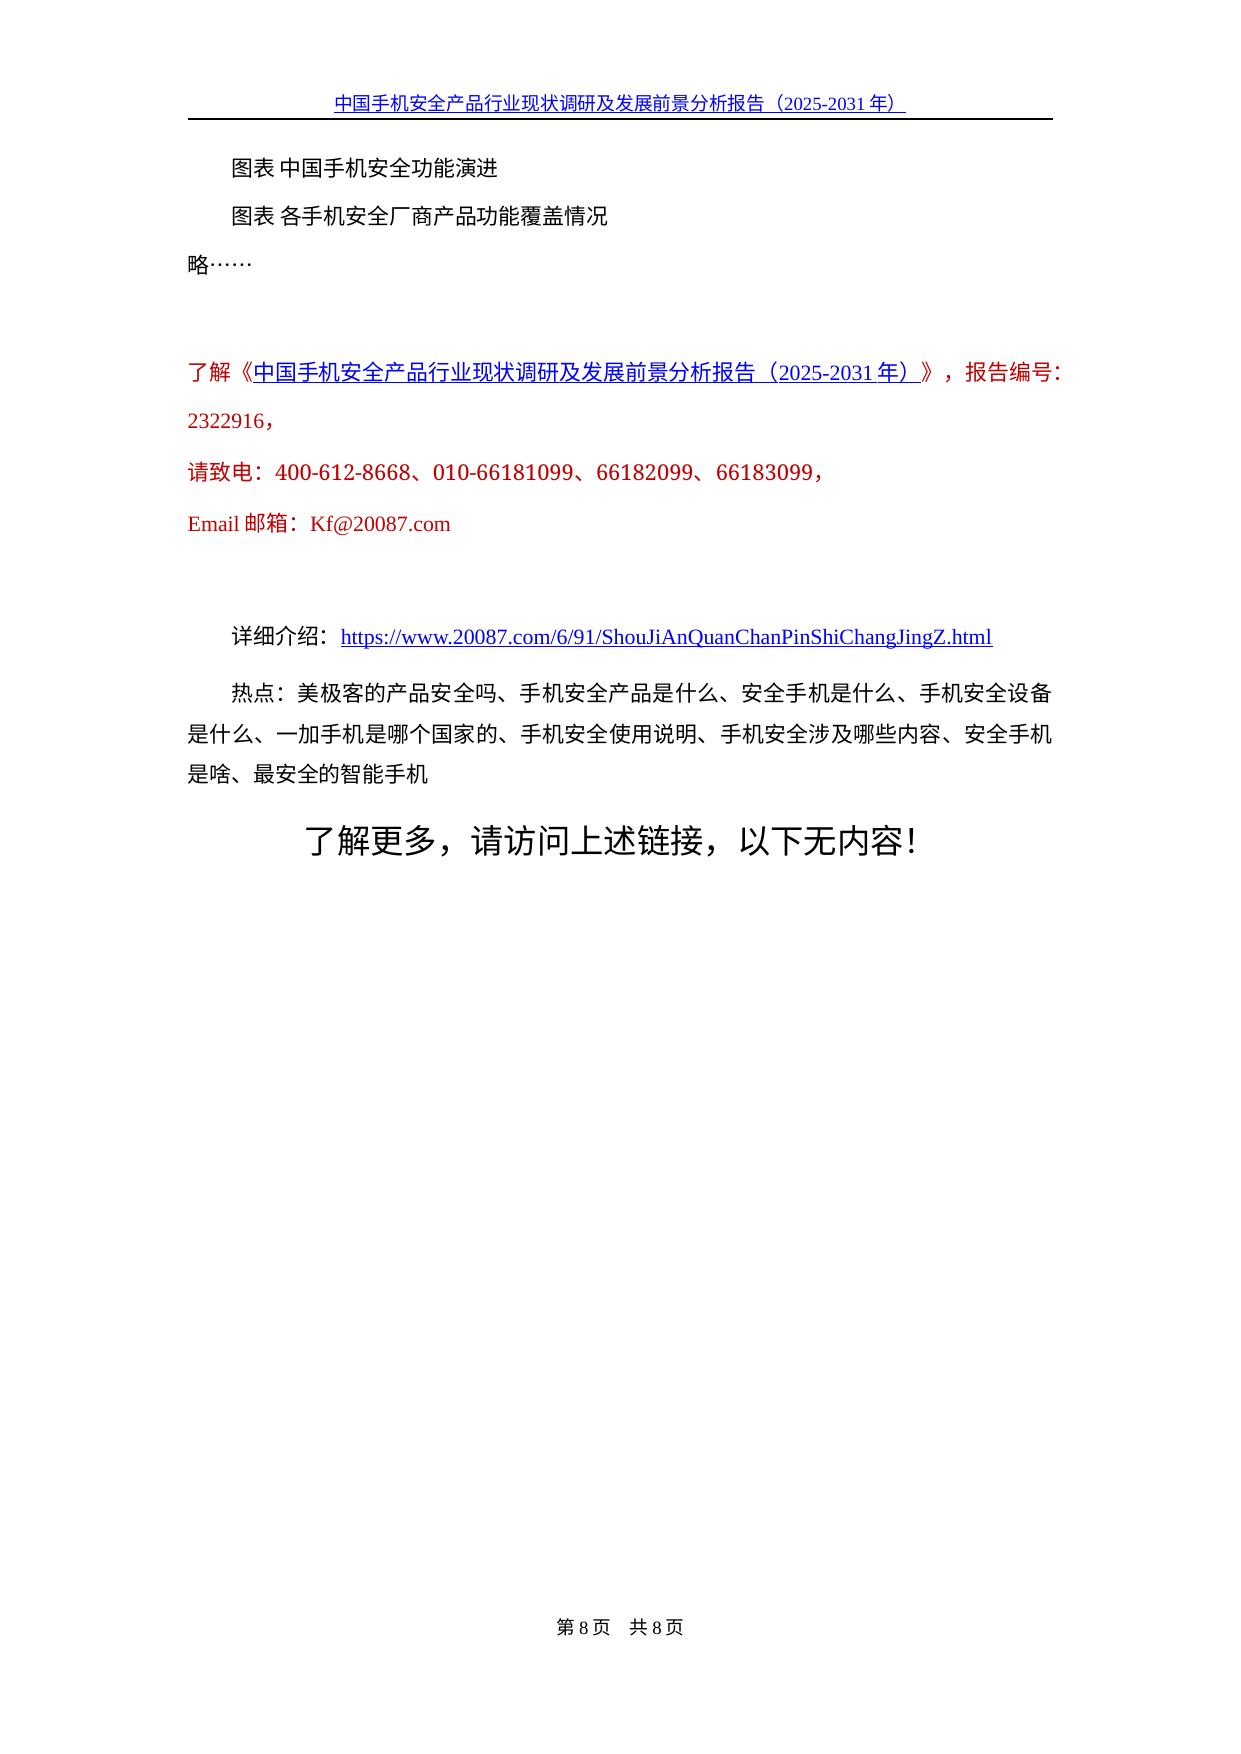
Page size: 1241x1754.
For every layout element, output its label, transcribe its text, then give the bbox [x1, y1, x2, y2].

title 了解更多，请访问上述链接，以下无内容！ [187, 807, 1053, 872]
text Email邮箱：Kf@20087.com [187, 506, 1053, 538]
text 请致电：400-612-8668、010-66181099、66182099、66183099， [187, 454, 1053, 487]
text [187, 150, 1053, 280]
text 热点：美极客的产品安全吗、手机安全产品是什么、安全手机是什么、手机安全设备是什么、一加手机是哪个国家的、手机安全使用说明、手机安全涉及哪些内容、安全手机是啥、最安全的智能手机 [187, 676, 1053, 789]
text 详细介绍：https://www.20087.com/6/91/ShouJiAnQuanChanPinShiChangJingZ.html [187, 619, 1053, 651]
text 了解《中国手机安全产品行业现状调研及发展前景分析报告（2025-2031年）》，报告编号：2322916， [187, 354, 1053, 435]
